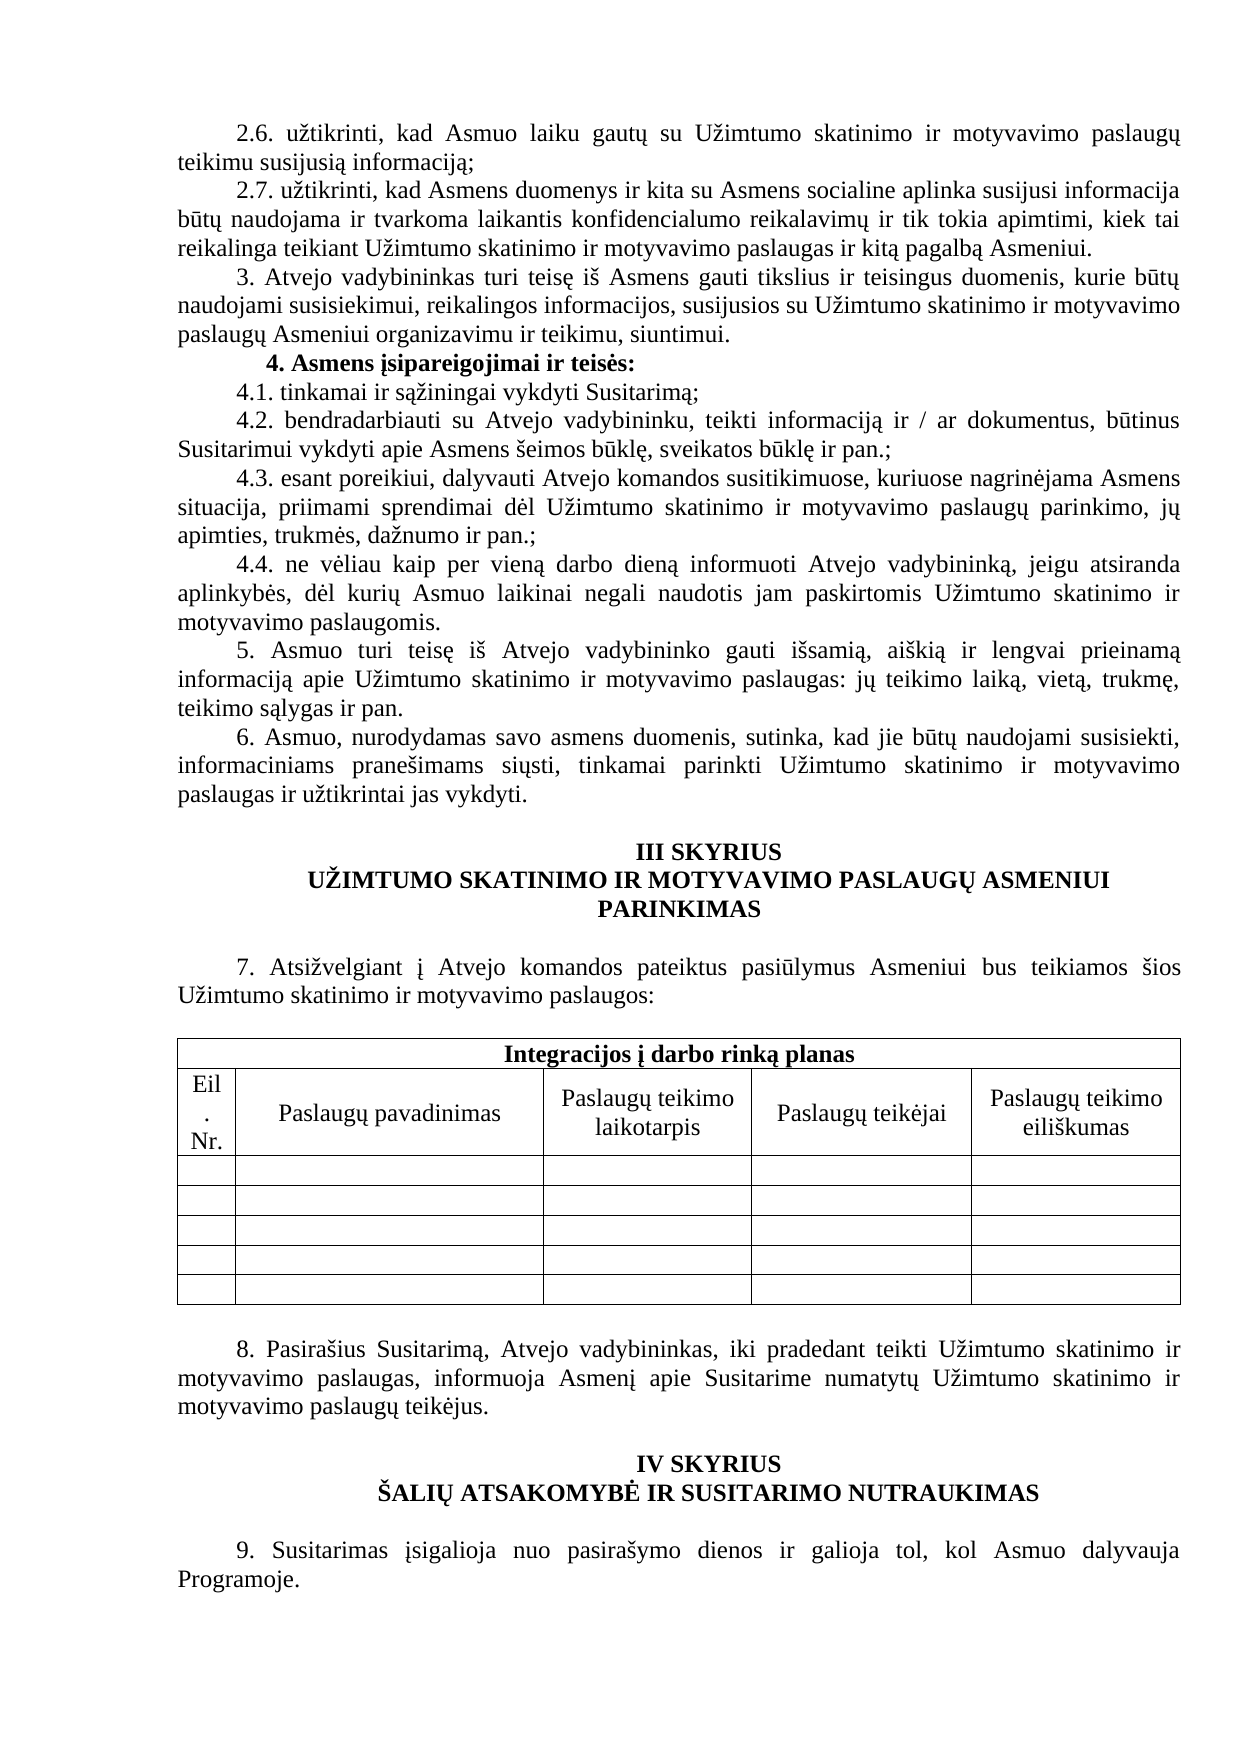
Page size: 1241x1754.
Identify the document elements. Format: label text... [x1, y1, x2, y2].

table_cell [178, 1275, 235, 1304]
text 4.3. esant poreikiui, dalyvauti Atvejo komandos susitikimuose, kuriuose nagrinėjama Asmens situacija, priimami sprendimai dėl Užimtumo skatinimo ir motyvavimo paslaugų parinkimo, jų apimties, trukmės, dažnumo ir pan.; [177, 463, 1181, 549]
text 2.7. užtikrinti, kad Asmens duomenys ir kita su Asmens socialine aplinka susijusi informacija būtų naudojama ir tvarkoma laikantis konfidencialumo reikalavimų ir tik tokia apimtimi, kiek tai reikalinga teikiant Užimtumo skatinimo ir motyvavimo paslaugas ir kitą pagalbą Asmeniui. [177, 176, 1181, 262]
text 4.4. ne vėliau kaip per vieną darbo dieną informuoti Atvejo vadybininką, jeigu atsiranda aplinkybės, dėl kurių Asmuo laikinai negali naudotis jam paskirtomis Užimtumo skatinimo ir motyvavimo paslaugomis. [177, 549, 1181, 636]
table_cell Paslaugų teikimo eiliškumas [972, 1069, 1180, 1155]
table_cell [544, 1246, 751, 1274]
text UŽIMTUMO SKATINIMO IR MOTYVAVIMO PASLAUGŲ ASMENIUI PARINKIMAS [177, 866, 1181, 923]
text 9. Susitarimas įsigalioja nuo pasirašymo dienos ir galioja tol, kol Asmuo dalyvauja Programoje. [177, 1535, 1181, 1593]
table_cell [544, 1186, 751, 1215]
table_cell [178, 1246, 235, 1274]
table_cell Paslaugų teikėjai [752, 1069, 971, 1155]
text 5. Asmuo turi teisę iš Atvejo vadybininko gauti išsamią, aiškią ir lengvai prieinamą informaciją apie Užimtumo skatinimo ir motyvavimo paslaugas: jų teikimo laiką, vietą, trukmę, teikimo sąlygas ir pan. [177, 636, 1181, 722]
text IV SKYRIUS [177, 1449, 1181, 1478]
text 3. Atvejo vadybininkas turi teisę iš Asmens gauti tikslius ir teisingus duomenis, kurie būtų naudojami susisiekimui, reikalingos informacijos, susijusios su Užimtumo skatinimo ir motyvavimo paslaugų Asmeniui organizavimu ir teikimu, siuntimui. [177, 262, 1181, 348]
text 8. Pasirašius Susitarimą, Atvejo vadybininkas, iki pradedant teikti Užimtumo skatinimo ir motyvavimo paslaugas, informuoja Asmenį apie Susitarime numatytų Užimtumo skatinimo ir motyvavimo paslaugų teikėjus. [177, 1334, 1181, 1420]
table_cell Eil. Nr. [178, 1069, 235, 1155]
table_cell [236, 1186, 543, 1215]
text 4.1. tinkamai ir sąžiningai vykdyti Susitarimą; [177, 377, 1181, 406]
table_cell [544, 1156, 751, 1185]
table_cell [752, 1246, 971, 1274]
table_cell [752, 1275, 971, 1304]
table_cell [972, 1275, 1180, 1304]
text 4. Asmens įsipareigojimai ir teisės: [177, 348, 1181, 377]
table_cell [236, 1246, 543, 1274]
table_cell [972, 1186, 1180, 1215]
table_cell [752, 1216, 971, 1244]
table_cell Paslaugų teikimo laikotarpis [544, 1069, 751, 1155]
table_cell [972, 1156, 1180, 1185]
table_cell [544, 1216, 751, 1244]
table_cell [236, 1216, 543, 1244]
table_cell [236, 1275, 543, 1304]
table_header Integracijos į darbo rinką planas [178, 1039, 1180, 1068]
table_cell [236, 1156, 543, 1185]
table_cell [178, 1156, 235, 1185]
text 7. Atsižvelgiant į Atvejo komandos pateiktus pasiūlymus Asmeniui bus teikiamos šios Užimtumo skatinimo ir motyvavimo paslaugos: [177, 952, 1181, 1009]
table_cell [972, 1246, 1180, 1274]
table_cell [178, 1186, 235, 1215]
table_cell [544, 1275, 751, 1304]
table_cell [752, 1156, 971, 1185]
table_cell Paslaugų pavadinimas [236, 1069, 543, 1155]
text 6. Asmuo, nurodydamas savo asmens duomenis, sutinka, kad jie būtų naudojami susisiekti, informaciniams pranešimams siųsti, tinkamai parinkti Užimtumo skatinimo ir motyvavimo paslaugas ir užtikrintai jas vykdyti. [177, 722, 1181, 808]
table_cell [972, 1216, 1180, 1244]
table_cell [178, 1216, 235, 1244]
text III SKYRIUS [177, 837, 1181, 866]
text ŠALIŲ ATSAKOMYBĖ IR SUSITARIMO NUTRAUKIMAS [177, 1478, 1181, 1506]
text 2.6. užtikrinti, kad Asmuo laiku gautų su Užimtumo skatinimo ir motyvavimo paslaugų teikimu susijusią informaciją; [177, 118, 1181, 176]
text 4.2. bendradarbiauti su Atvejo vadybininku, teikti informaciją ir / ar dokumentus, būtinus Susitarimui vykdyti apie Asmens šeimos būklę, sveikatos būklę ir pan.; [177, 406, 1181, 463]
table_cell [752, 1186, 971, 1215]
